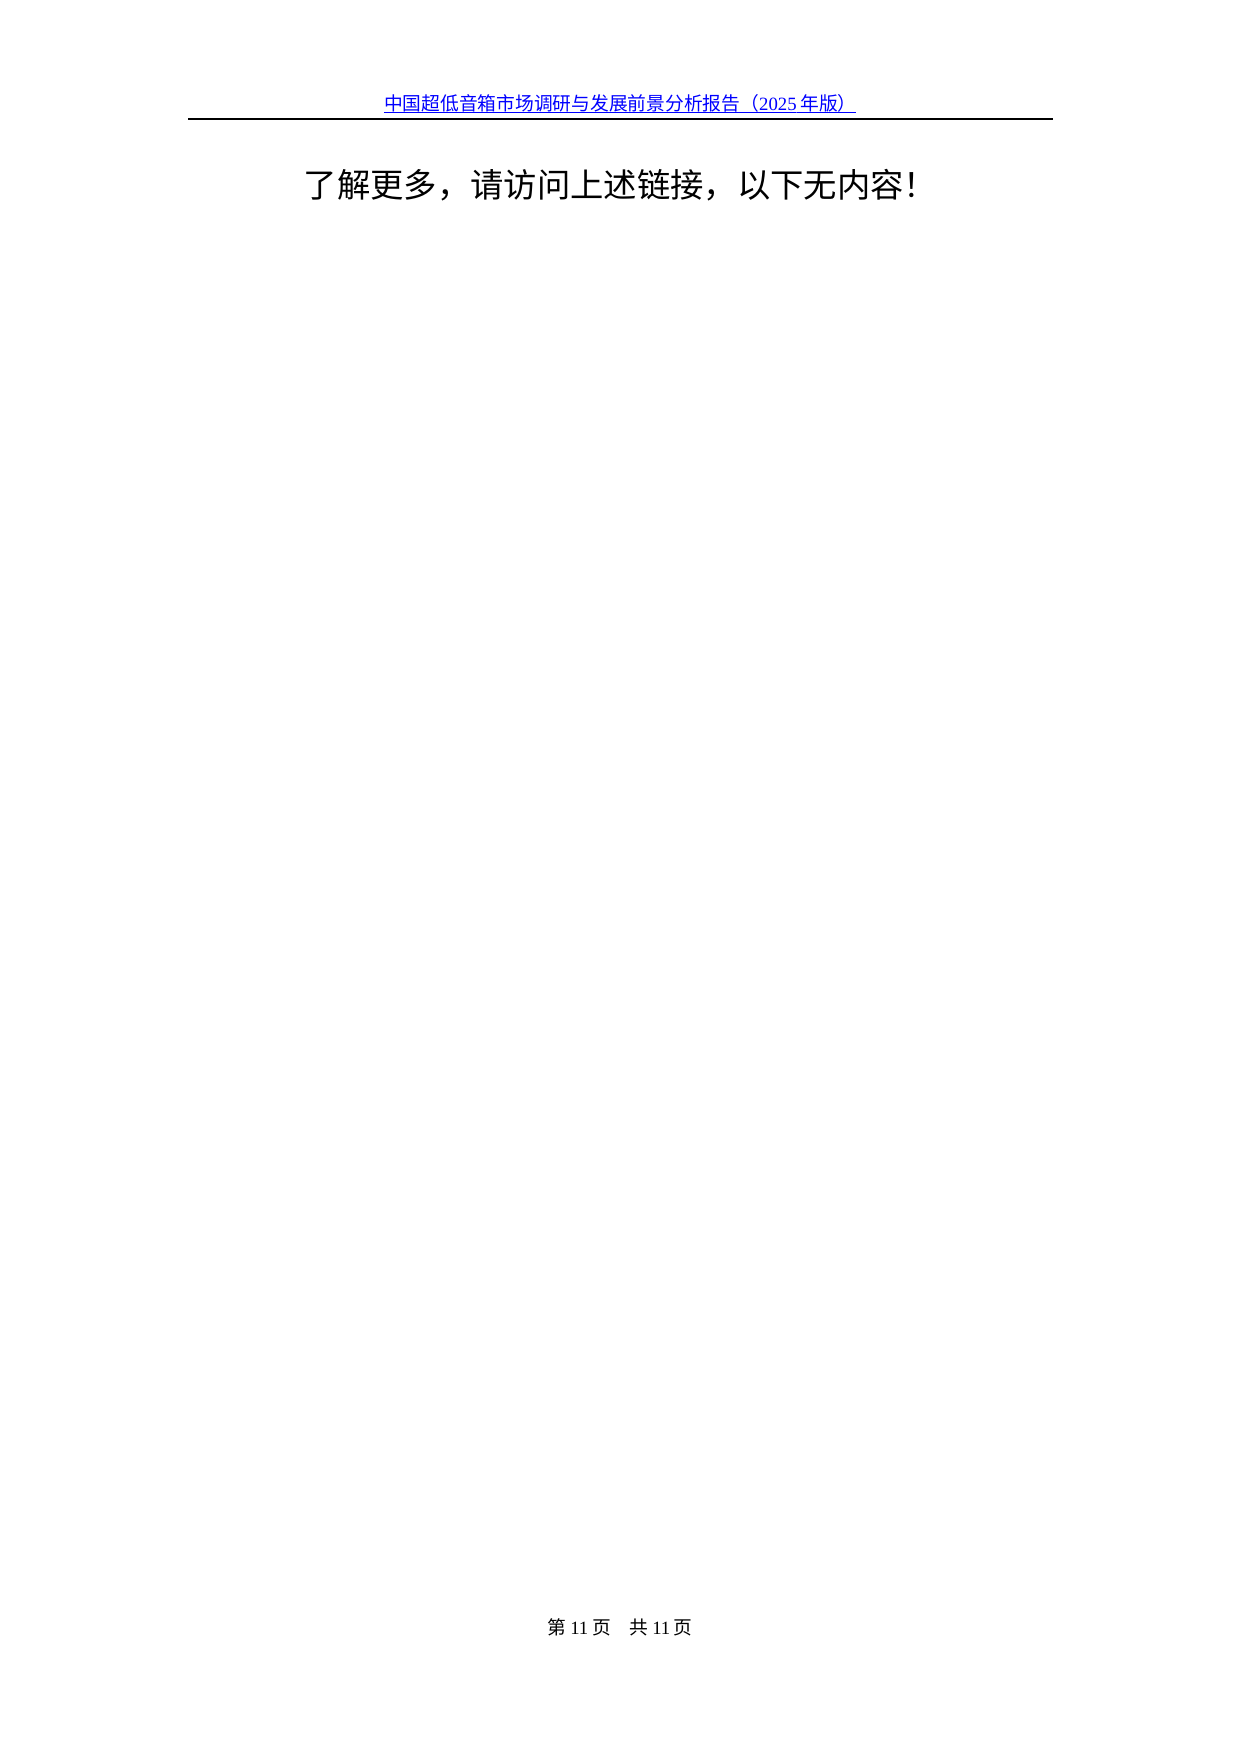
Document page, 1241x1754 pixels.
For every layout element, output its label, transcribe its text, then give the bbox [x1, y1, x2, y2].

title 了解更多，请访问上述链接，以下无内容！ [187, 150, 1053, 215]
